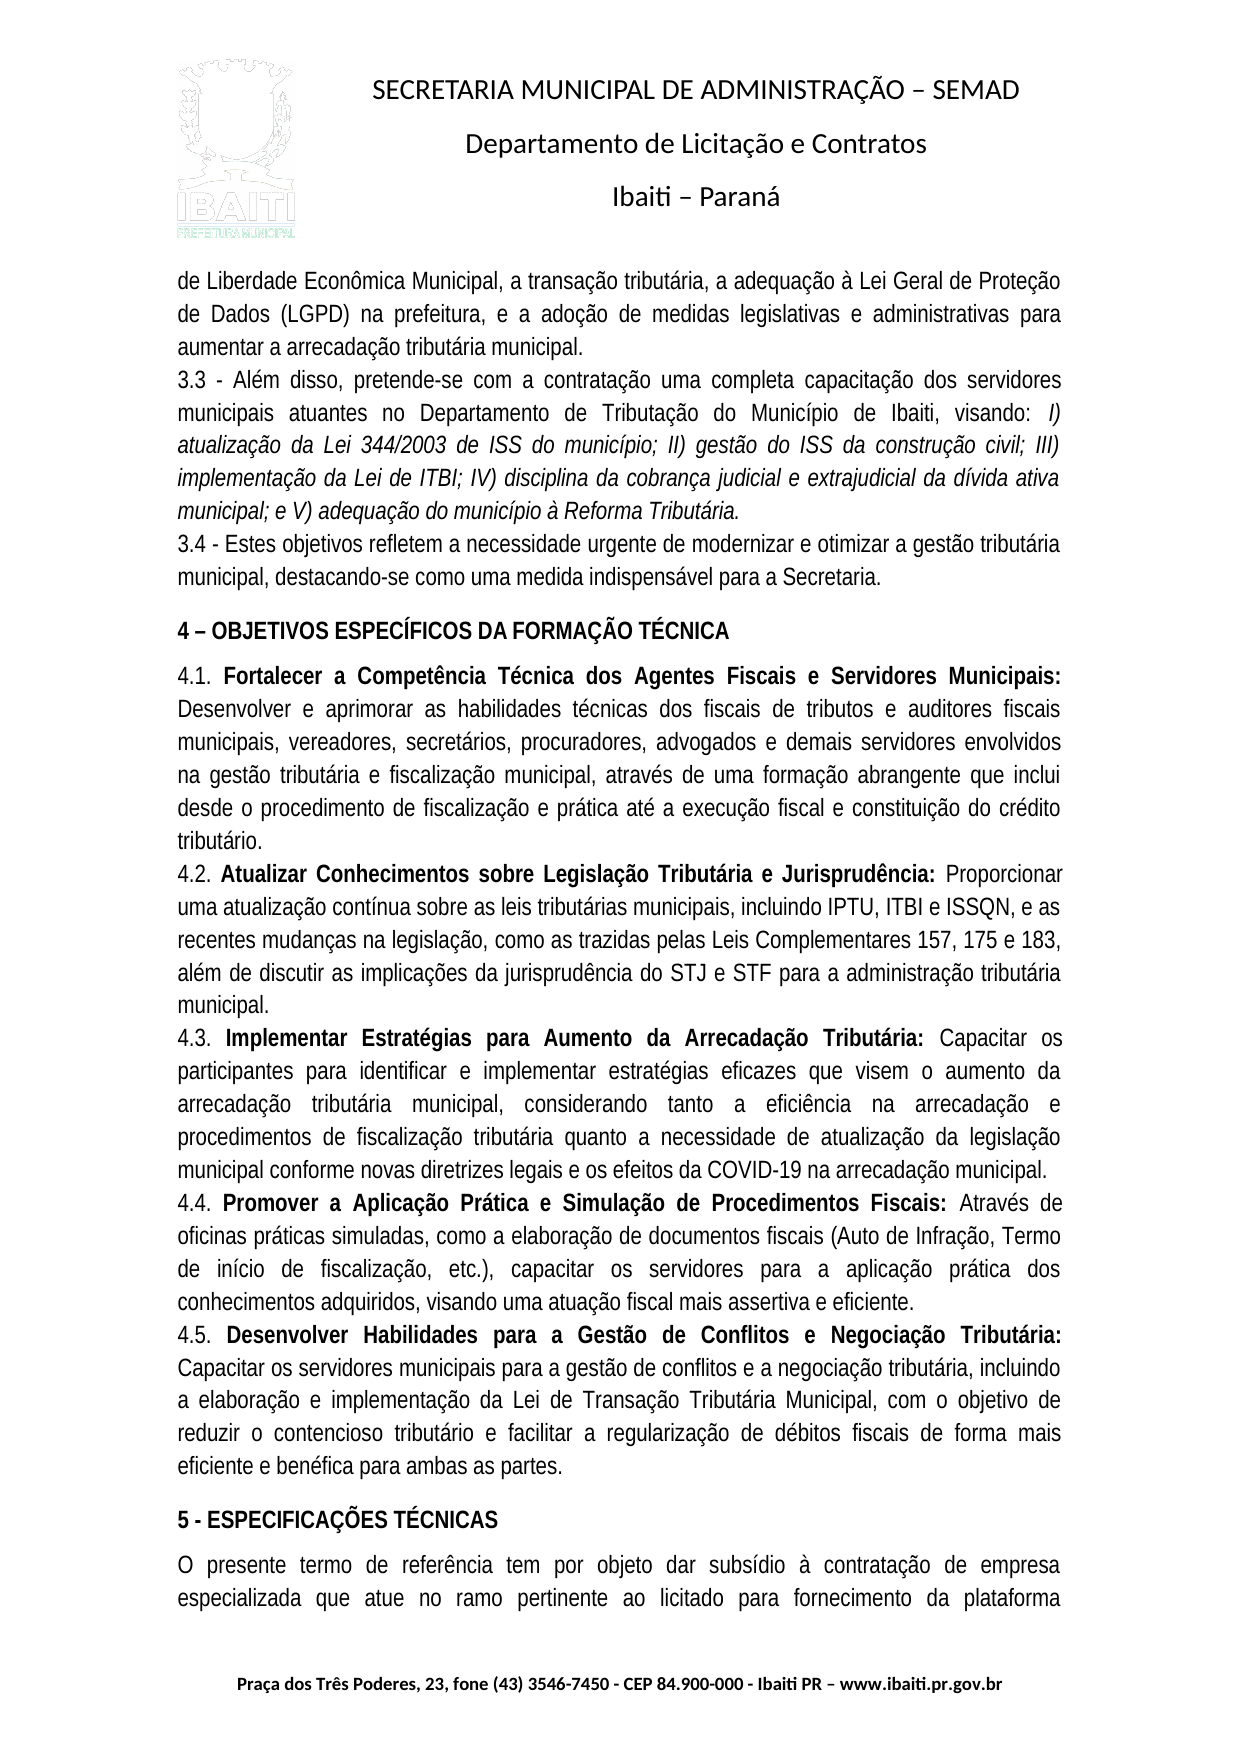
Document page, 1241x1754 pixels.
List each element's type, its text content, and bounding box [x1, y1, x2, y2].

text 4.2. Atualizar Conhecimentos sobre Legislação Tributária e Jurisprudência: Proporcionar uma atualização contínua sobre as leis tributárias municipais, incluindo IPTU, ITBI e ISSQN, e as recentes mudanças na legislação, como as trazidas pelas Leis Complementares 157, 175 e 183, além de discutir as implicações da jurisprudência do STJ e STF para a administração tributária municipal. [177, 859, 1063, 1019]
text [177, 266, 1063, 360]
text 5 - ESPECIFICAÇÕES TÉCNICAS [177, 1505, 1063, 1534]
text 3.4 - Estes objetivos refletem a necessidade urgente de modernizar e otimizar a gestão tributária municipal, destacando-se como uma medida indispensável para a Secretaria. [177, 529, 1063, 591]
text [177, 1550, 1063, 1612]
text 4.3. Implementar Estratégias para Aumento da Arrecadação Tributária: Capacitar os participantes para identificar e implementar estratégias eficazes que visem o aumento da arrecadação tributária municipal, considerando tanto a eficiência na arrecadação e procedimentos de fiscalização tributária quanto a necessidade de atualização da legislação municipal conforme novas diretrizes legais e os efeitos da COVID-19 na arrecadação municipal. [177, 1023, 1063, 1184]
text 4 – OBJETIVOS ESPECÍFICOS DA FORMAÇÃO TÉCNICA [177, 616, 1063, 644]
text 4.4. Promover a Aplicação Prática e Simulação de Procedimentos Fiscais: Através de oficinas práticas simuladas, como a elaboração de documentos fiscais (Auto de Infração, Termo de início de fiscalização, etc.), capacitar os servidores para a aplicação prática dos conhecimentos adquiridos, visando uma atuação fiscal mais assertiva e eficiente. [177, 1188, 1063, 1315]
text 4.5. Desenvolver Habilidades para a Gestão de Conflitos e Negociação Tributária: Capacitar os servidores municipais para a gestão de conflitos e a negociação tributária, incluindo a elaboração e implementação da Lei de Transação Tributária Municipal, com o objetivo de reduzir o contencioso tributário e facilitar a regularização de débitos fiscais de forma mais eficiente e benéfica para ambas as partes. [177, 1319, 1063, 1480]
text 4.1. Fortalecer a Competência Técnica dos Agentes Fiscais e Servidores Municipais: Desenvolver e aprimorar as habilidades técnicas dos fiscais de tributos e auditores fiscais municipais, vereadores, secretários, procuradores, advogados e demais servidores envolvidos na gestão tributária e fiscalização municipal, através de uma formação abrangente que inclui desde o procedimento de fiscalização e prática até a execução fiscal e constituição do crédito tributário. [177, 661, 1063, 854]
text 3.3 - Além disso, pretende-se com a contratação uma completa capacitação dos servidores municipais atuantes no Departamento de Tributação do Município de Ibaiti, visando: I) atualização da Lei 344/2003 de ISS do município; II) gestão do ISS da construção civil; III) implementação da Lei de ITBI; IV) disciplina da cobrança judicial e extrajudicial da dívida ativa municipal; e V) adequação do município à Reforma Tributária. [177, 364, 1063, 525]
